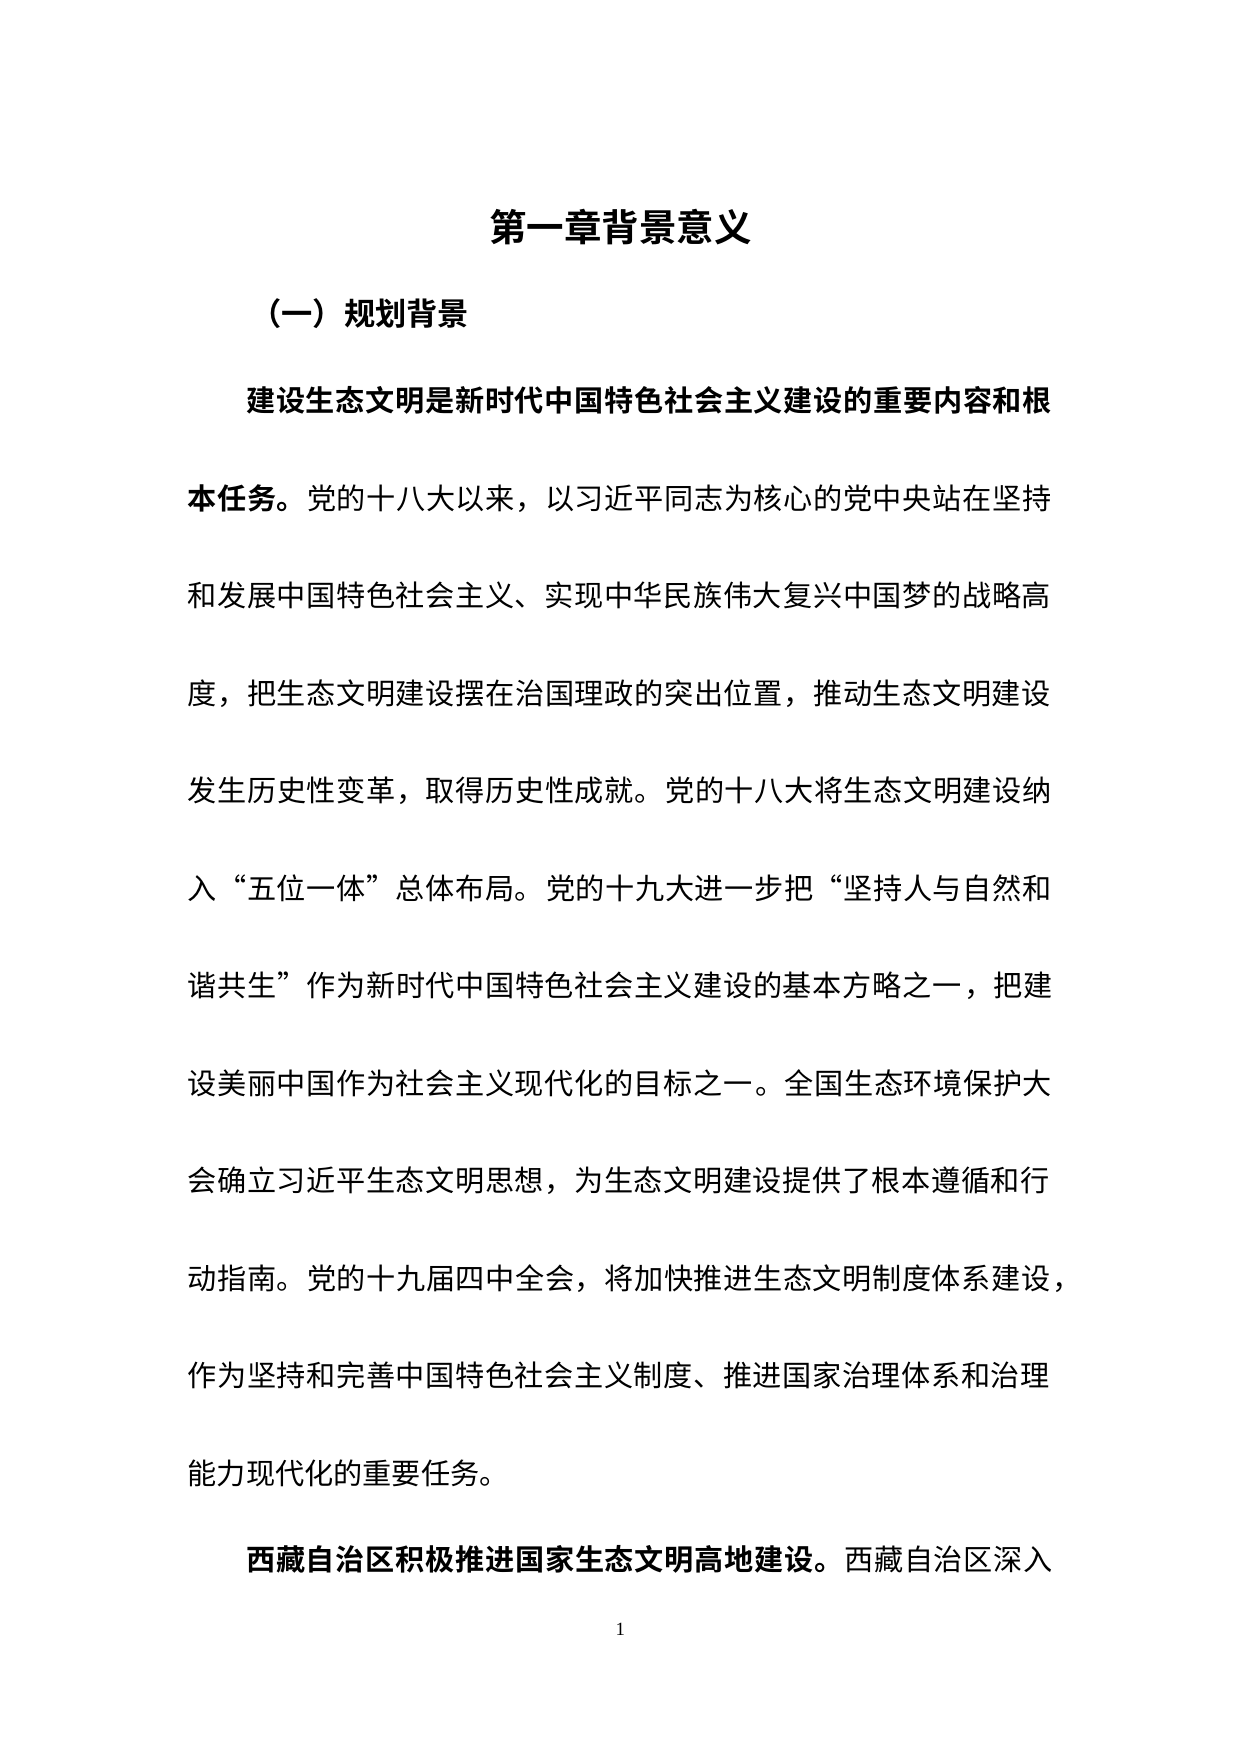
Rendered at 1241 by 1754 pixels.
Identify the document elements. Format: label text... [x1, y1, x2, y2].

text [187, 1525, 1053, 1590]
text 建设生态文明是新时代中国特色社会主义建设的重要内容和根本任务。党的十八大以来，以习近平同志为核心的党中央站在坚持和发展中国特色社会主义、实现中华民族伟大复兴中国梦的战略高度，把生态文明建设摆在治国理政的突出位置，推动生态文明建设发生历史性变革，取得历史性成就。党的十八大将生态文明建设纳入“五位一体”总体布局。党的十九大进一步把“坚持人与自然和谐共生”作为新时代中国特色社会主义建设的基本方略之一，把建设美丽中国作为社会主义现代化的目标之一。全国生态环境保护大会确立习近平生态文明思想，为生态文明建设提供了根本遵循和行动指南。党的十九届四中全会，将加快推进生态文明制度体系建设，作为坚持和完善中国特色社会主义制度、推进国家治理体系和治理能力现代化的重要任务。 [187, 366, 1053, 1504]
subtitle 第一章背景意义 [187, 197, 1053, 252]
subtitle （一）规划背景 [187, 279, 1053, 344]
